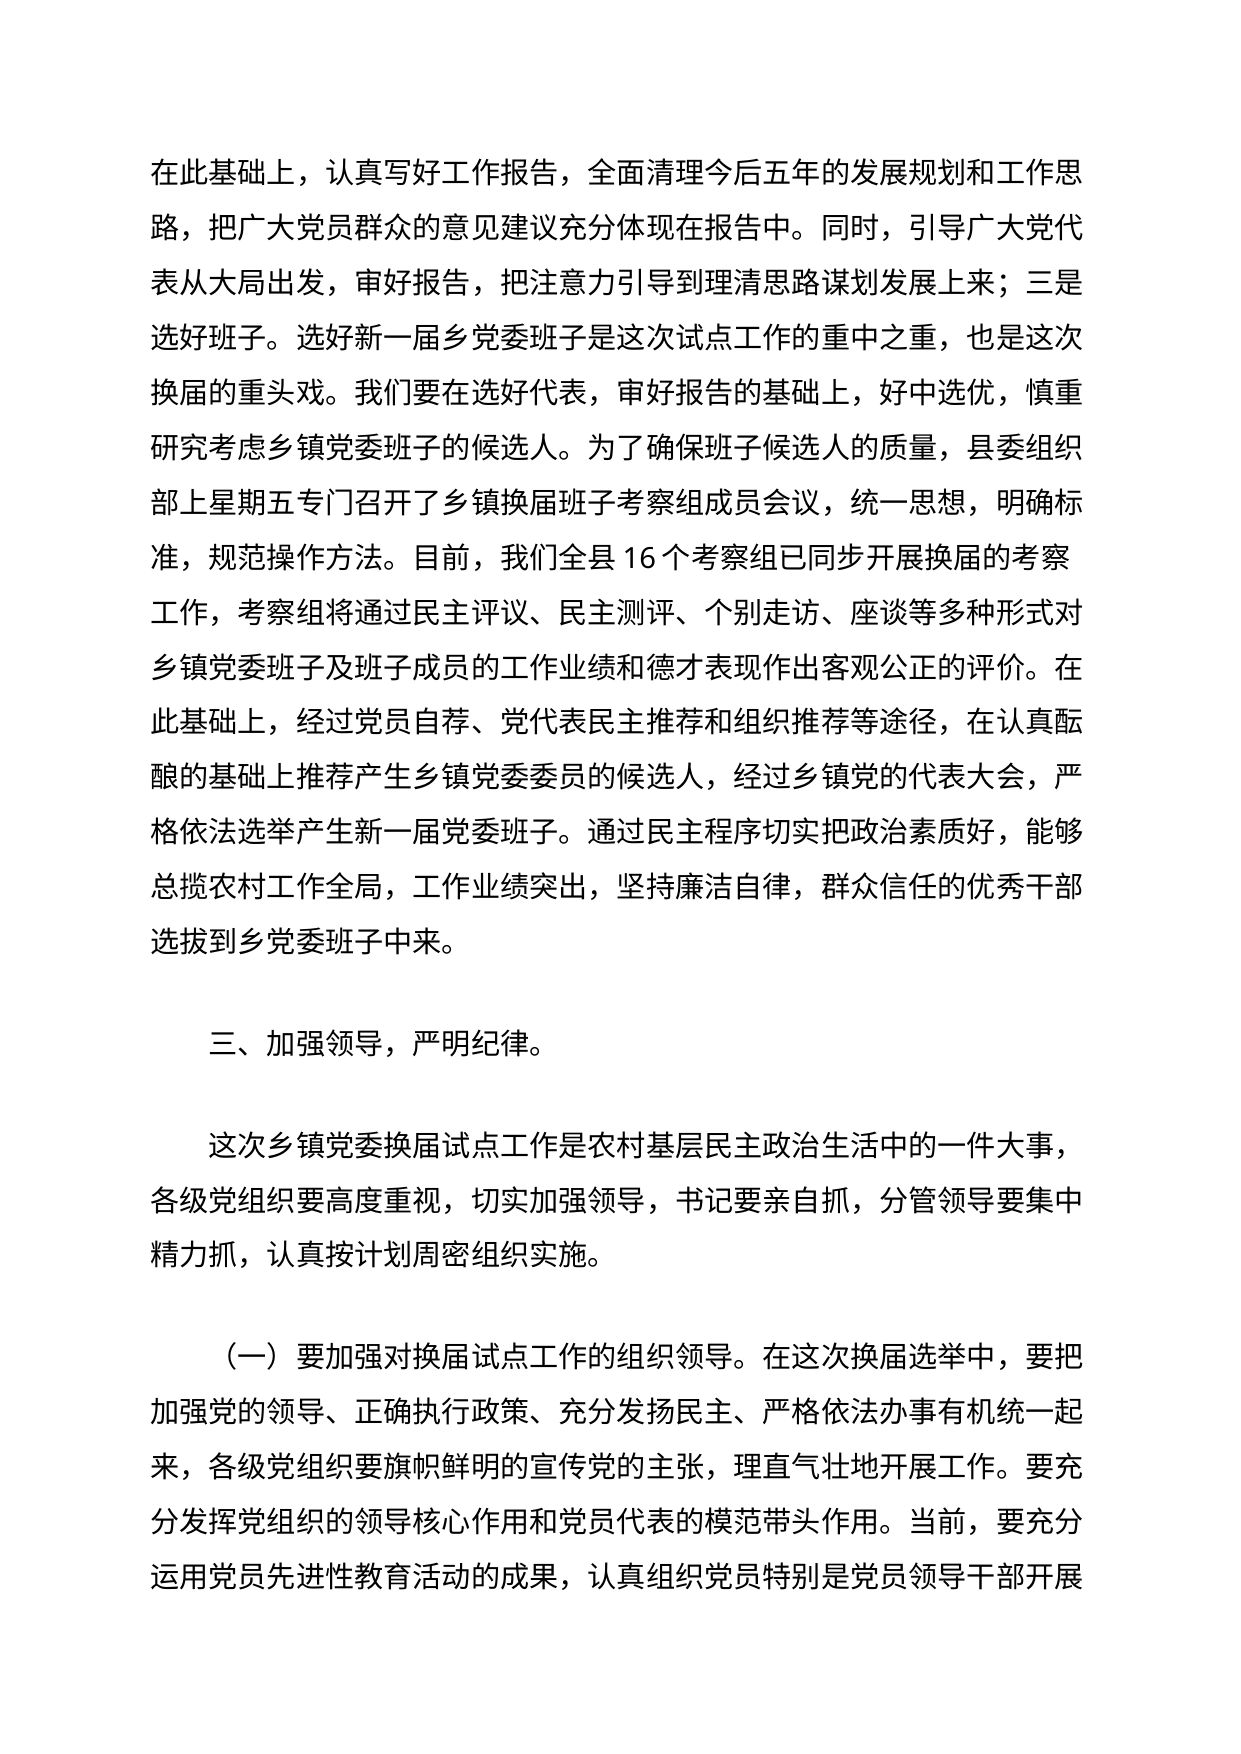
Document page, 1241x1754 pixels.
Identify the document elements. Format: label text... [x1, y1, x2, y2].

text 这次乡镇党委换届试点工作是农村基层民主政治生活中的一件大事，各级党组织要高度重视，切实加强领导，书记要亲自抓，分管领导要集中精力抓，认真按计划周密组织实施。 [150, 1122, 1090, 1274]
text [150, 1334, 1090, 1596]
text 三、加强领导，严明纪律。 [150, 1020, 1090, 1063]
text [150, 150, 1090, 961]
